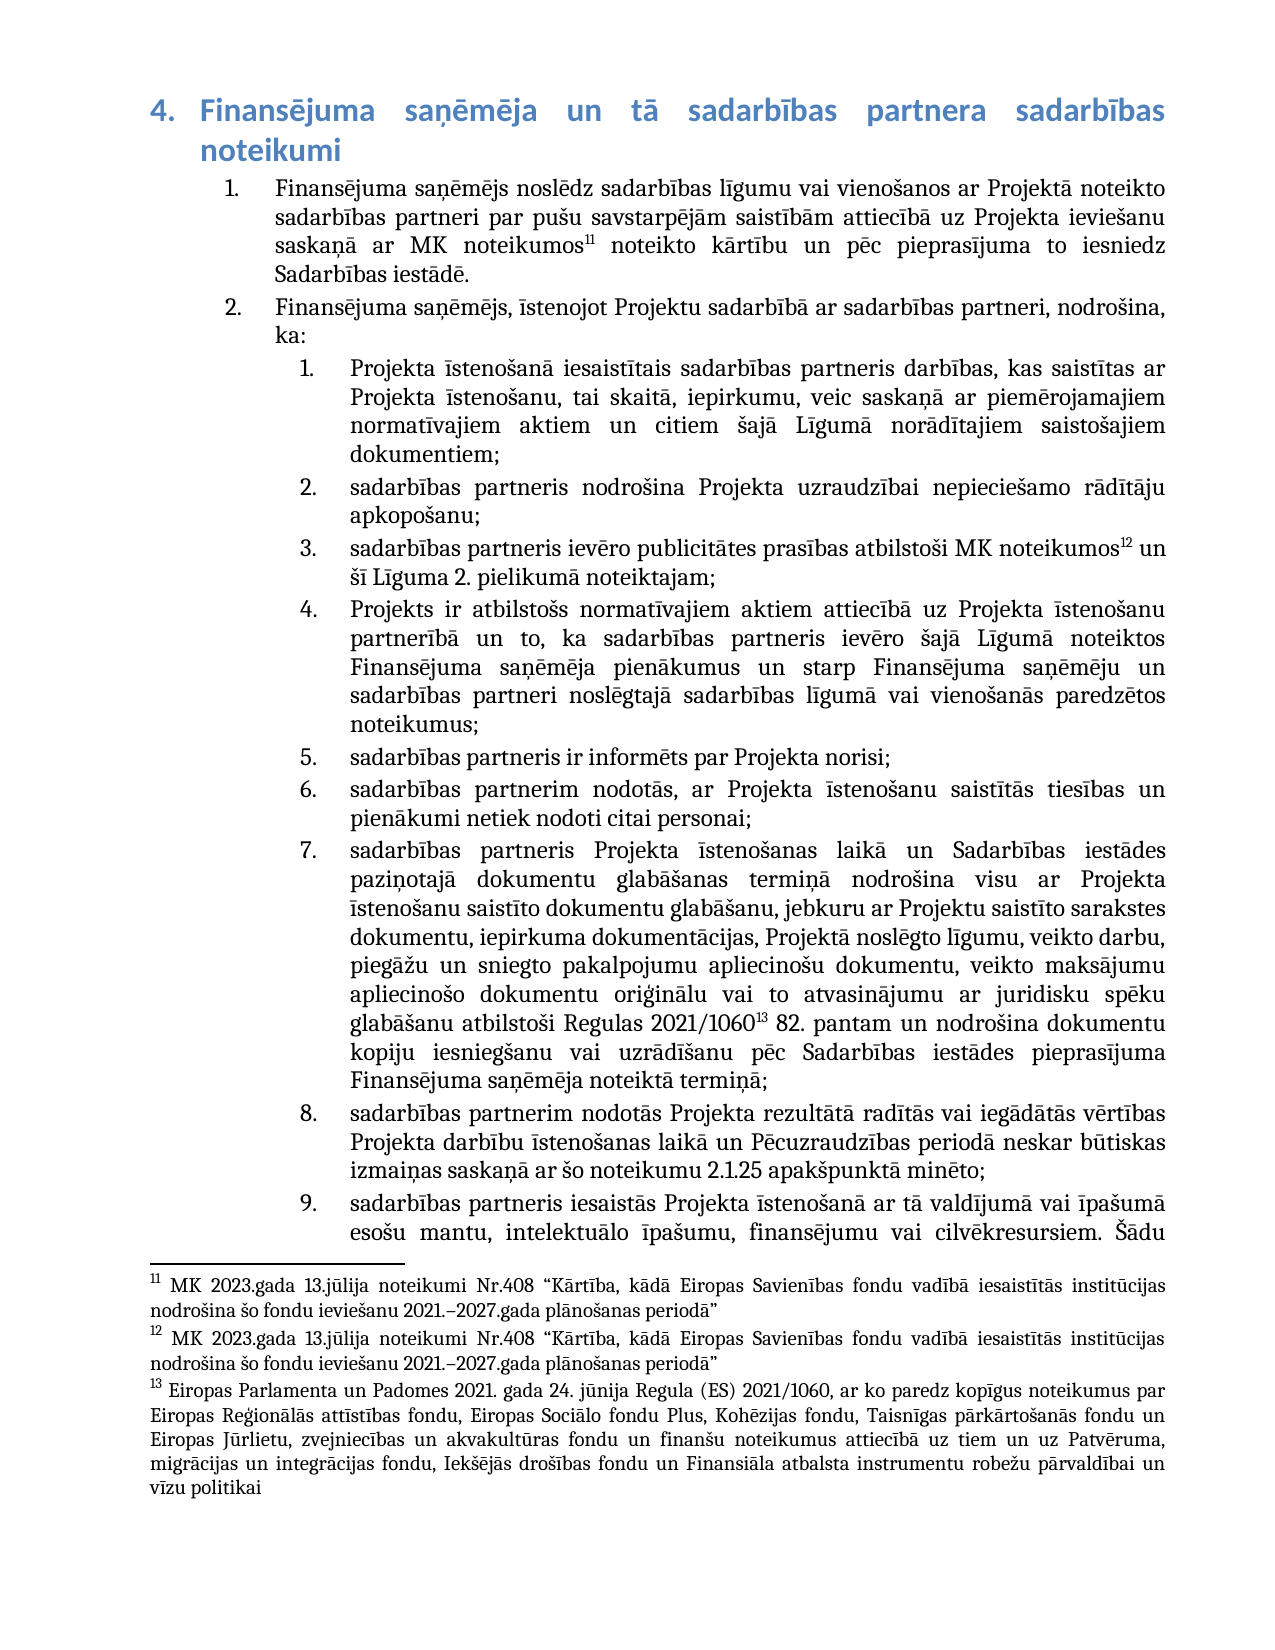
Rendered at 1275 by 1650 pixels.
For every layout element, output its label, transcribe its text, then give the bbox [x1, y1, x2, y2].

list sadarbības partneris nodrošina Projekta uzraudzībai nepieciešamo rādītāju apkopošanu; [300, 473, 1167, 530]
subtitle Finansējuma saņēmēja un tā sadarbības partnera sadarbības noteikumi [150, 89, 1167, 170]
list sadarbības partnerim nodotās Projekta rezultātā radītās vai iegādātās vērtības Projekta darbību īstenošanas laikā un Pēcuzraudzības periodā neskar būtiskas izmaiņas saskaņā ar šo noteikumu 2.1.25 apakšpunktā minēto; [300, 1099, 1167, 1185]
list Projekta īstenošanā iesaistītais sadarbības partneris darbības, kas saistītas ar Projekta īstenošanu, tai skaitā, iepirkumu, veic saskaņā ar piemērojamajiem normatīvajiem aktiem un citiem šajā Līgumā norādītajiem saistošajiem dokumentiem; [300, 354, 1167, 469]
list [300, 1189, 1167, 1246]
list sadarbības partnerim nodotās, ar Projekta īstenošanu saistītās tiesības un pienākumi netiek nodoti citai personai; [300, 775, 1167, 833]
list sadarbības partneris ievēro publicitātes prasības atbilstoši MK noteikumos un šī Līguma 2. pielikumā noteiktajam; [300, 534, 1167, 591]
list Finansējuma saņēmējs noslēdz sadarbības līgumu vai vienošanos ar Projektā noteikto sadarbības partneri par pušu savstarpējām saistībām attiecībā uz Projekta ieviešanu saskaņā ar MK noteikumos noteikto kārtību un pēc pieprasījuma to iesniedz Sadarbības iestādē. [225, 174, 1167, 289]
list sadarbības partneris ir informēts par Projekta norisi; [300, 743, 1167, 771]
list Finansējuma saņēmējs, īstenojot Projektu sadarbībā ar sadarbības partneri, nodrošina, ka: [225, 293, 1167, 350]
list sadarbības partneris Projekta īstenošanas laikā un Sadarbības iestādes paziņotajā dokumentu glabāšanas termiņā nodrošina visu ar Projekta īstenošanu saistīto dokumentu glabāšanu, jebkuru ar Projektu saistīto sarakstes dokumentu, iepirkuma dokumentācijas, Projektā noslēgto līgumu, veikto darbu, piegāžu un sniegto pakalpojumu apliecinošu dokumentu, veikto maksājumu apliecinošo dokumentu oriģinālu vai to atvasinājumu ar juridisku spēku glabāšanu atbilstoši Regulas 2021/1060 82. pantam un nodrošina dokumentu kopiju iesniegšanu vai uzrādīšanu pēc Sadarbības iestādes pieprasījuma Finansējuma saņēmēja noteiktā termiņā; [300, 836, 1167, 1095]
list Projekts ir atbilstošs normatīvajiem aktiem attiecībā uz Projekta īstenošanu partnerībā un to, ka sadarbības partneris ievēro šajā Līgumā noteiktos Finansējuma saņēmēja pienākumus un starp Finansējuma saņēmēju un sadarbības partneri noslēgtajā sadarbības līgumā vai vienošanās paredzētos noteikumus; [300, 595, 1167, 739]
